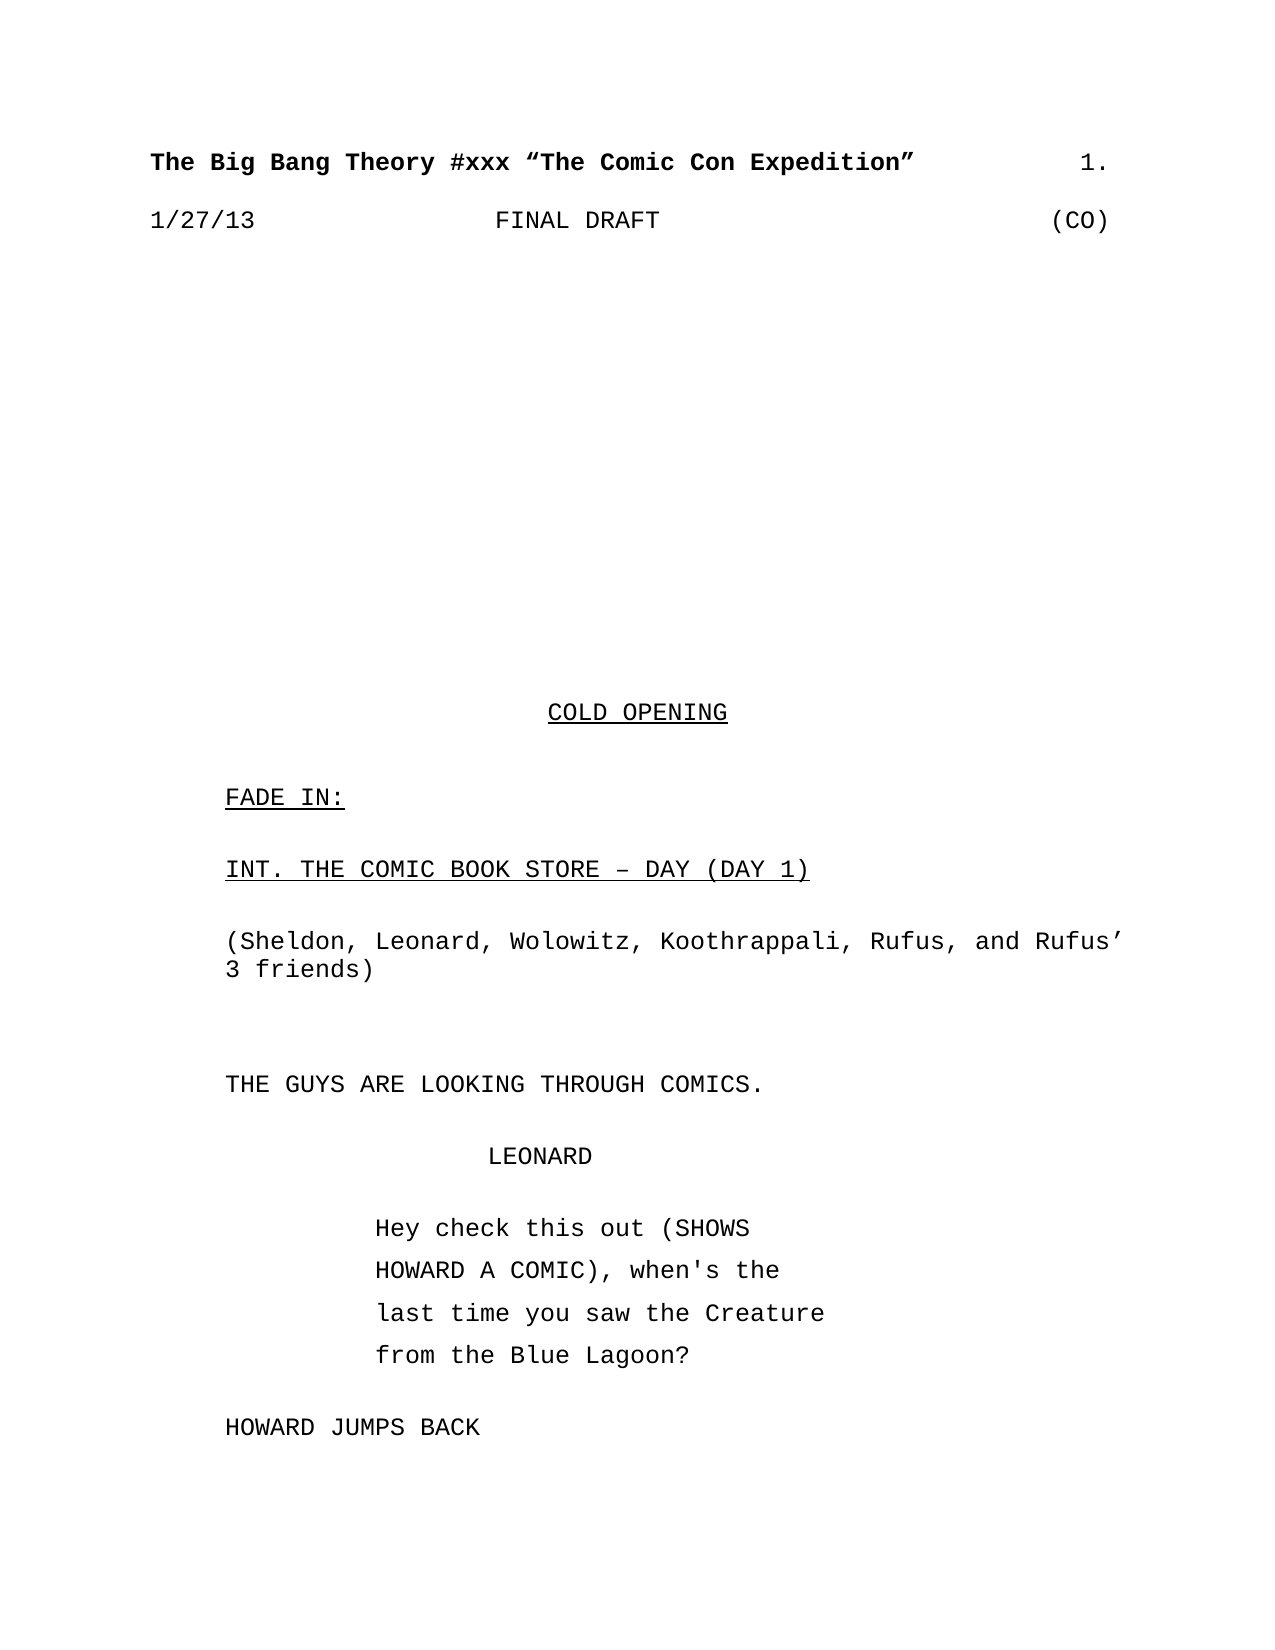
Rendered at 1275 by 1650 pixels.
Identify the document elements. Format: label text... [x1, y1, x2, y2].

text LEONARD [255, 1144, 825, 1172]
text Hey check this out (SHOWS HOWARD A COMIC), when's the last time you saw the Creature from the Blue Lagoon? [375, 1215, 843, 1371]
text THE GUYS ARE LOOKING THROUGH COMICS. [225, 1072, 1125, 1100]
text HOWARD JUMPS BACK [225, 1414, 825, 1443]
text COLD OPENING [150, 699, 1125, 727]
text The Big Bang Theory #xxx “The Comic Con Expedition” 1. [150, 150, 1125, 178]
text INT. THE COMIC BOOK STORE – DAY (DAY 1) [225, 857, 1125, 885]
text 1/27/13 FINAL DRAFT (CO) [150, 207, 1125, 236]
text FADE IN: [225, 785, 1125, 813]
text (Sheldon, Leonard, Wolowitz, Koothrappali, Rufus, and Rufus’ 3 friends) [225, 928, 1125, 985]
